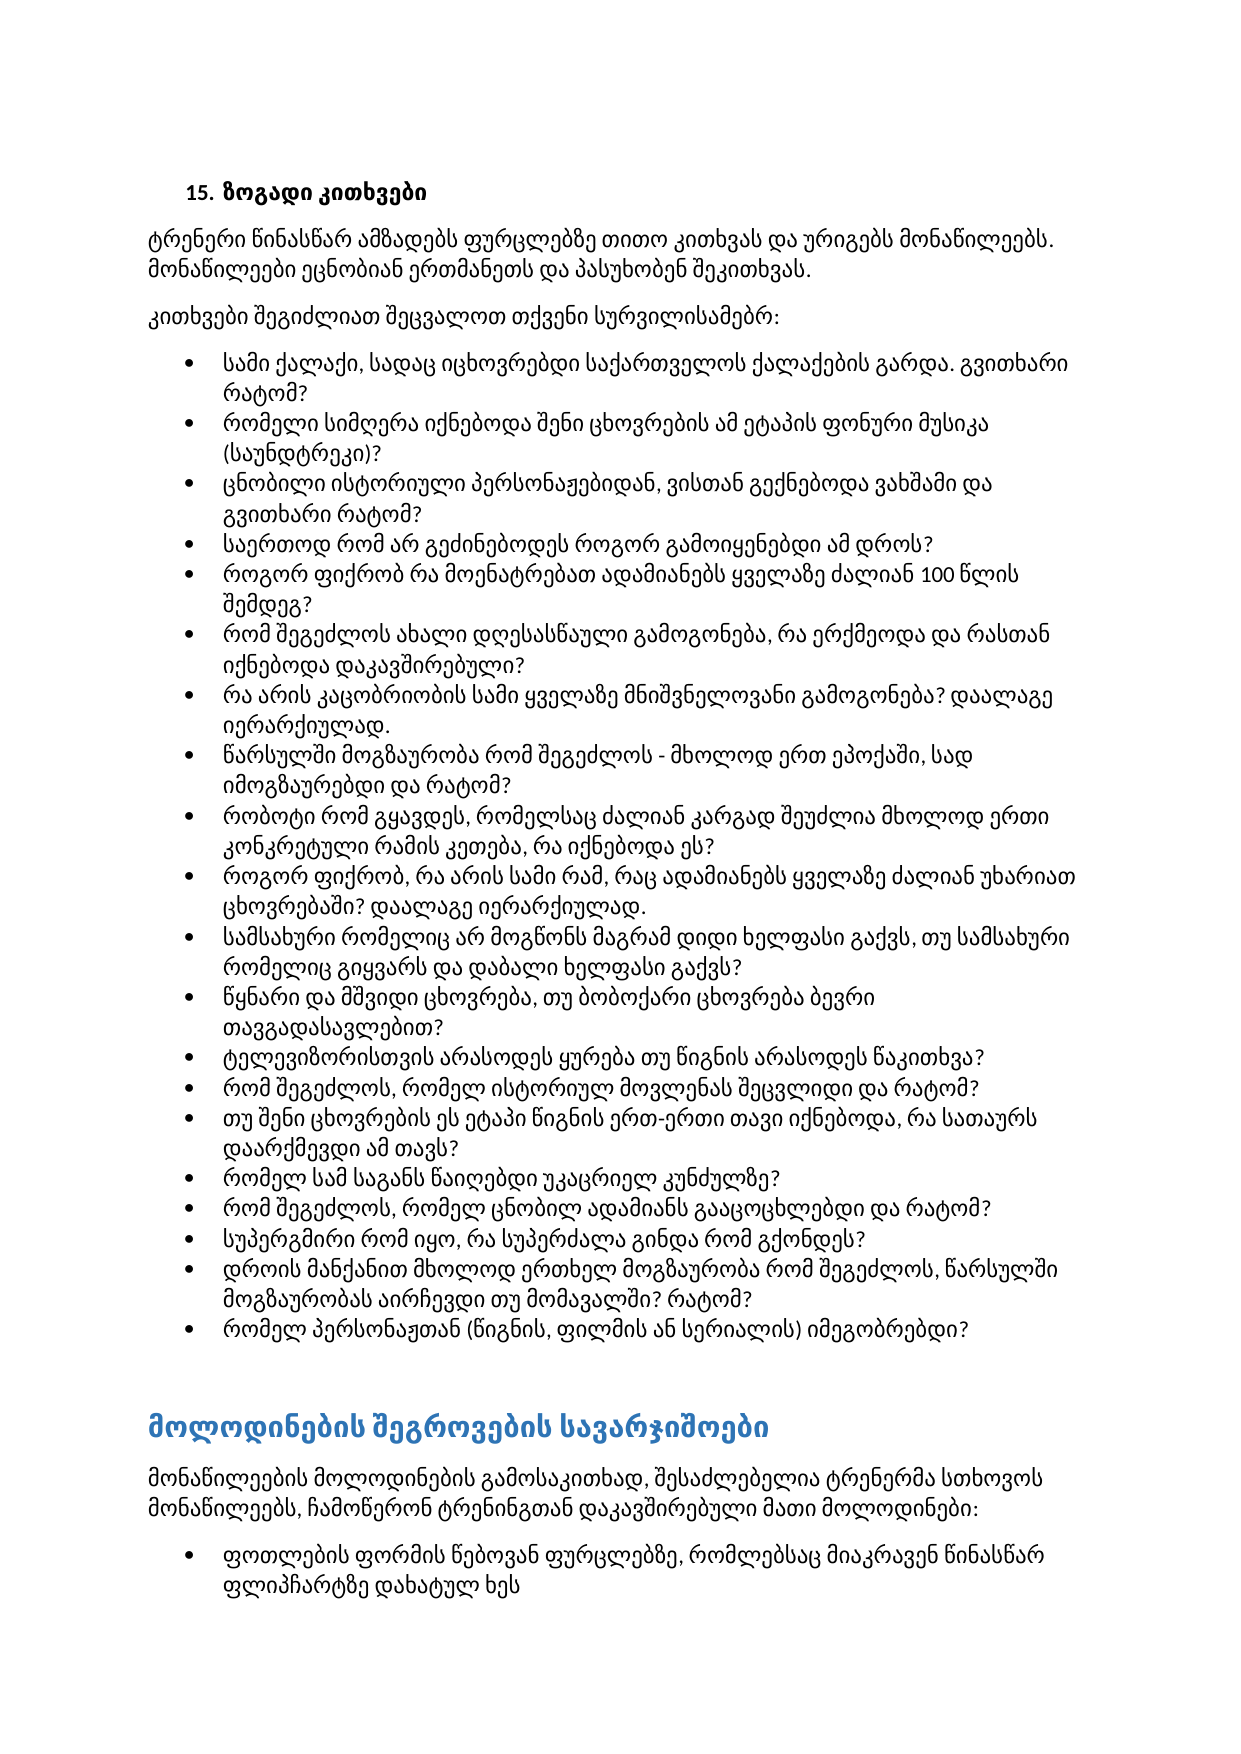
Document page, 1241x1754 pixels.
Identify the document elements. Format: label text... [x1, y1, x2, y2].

list რომ შეგეძლოს, რომელ ისტორიულ მოვლენას შეცვლიდი და რატომ? [185, 1074, 1092, 1102]
list რომ შეგეძლოს, რომელ ცნობილ ადამიანს გააცოცხლებდი და რატომ? [185, 1194, 1092, 1223]
list რომელი სიმღერა იქნებოდა შენი ცხოვრების ამ ეტაპის ფონური მუსიკა (საუნდტრეკი)? [185, 409, 1092, 467]
list დროის მანქანით მხოლოდ ერთხელ მოგზაურობა რომ შეგეძლოს, წარსულში მოგზაურობას აირჩევდი თუ მომავალში? რატომ? [185, 1255, 1092, 1313]
list სამსახური რომელიც არ მოგწონს მაგრამ დიდი ხელფასი გაქვს, თუ სამსახური რომელიც გიყვარს და დაბალი ხელფასი გაქვს? [185, 923, 1092, 981]
list როგორ ფიქრობ რა მოენატრებათ ადამიანებს ყველაზე ძალიან 100 წლის შემდეგ? [185, 560, 1092, 618]
text მოლოდინების შეგროვების სავარჯიშოები [148, 1409, 1092, 1445]
list ცნობილი ისტორიული პერსონაჟებიდან, ვისთან გექნებოდა ვახშამი და გვითხარი რატომ? [185, 469, 1092, 528]
list რა არის კაცობრიობის სამი ყველაზე მნიშვნელოვანი გამოგონება? დაალაგე იერარქიულად. [185, 681, 1092, 739]
list ფოთლების ფორმის წებოვან ფურცლებზე, რომლებსაც მიაკრავენ წინასწარ ფლიპჩარტზე დახატულ ხეს [185, 1541, 1092, 1599]
list ტელევიზორისთვის არასოდეს ყურება თუ წიგნის არასოდეს წაკითხვა? [185, 1043, 1092, 1072]
list რობოტი რომ გყავდეს, რომელსაც ძალიან კარგად შეუძლია მხოლოდ ერთი კონკრეტული რამის კეთება, რა იქნებოდა ეს? [185, 802, 1092, 860]
list წარსულში მოგზაურობა რომ შეგეძლოს - მხოლოდ ერთ ეპოქაში, სად იმოგზაურებდი და რატომ? [185, 741, 1092, 800]
list საერთოდ რომ არ გეძინებოდეს როგორ გამოიყენებდი ამ დროს? [185, 530, 1092, 558]
list რომელ სამ საგანს წაიღებდი უკაცრიელ კუნძულზე? [185, 1164, 1092, 1192]
text კითხვები შეგიძლიათ შეცვალოთ თქვენი სურვილისამებრ: [148, 302, 1092, 330]
text ტრენერი წინასწარ ამზადებს ფურცლებზე თითო კითხვას და ურიგებს მონაწილეებს. მონაწილეები ეცნობიან ერთმანეთს და პასუხობენ შეკითხვას. [148, 225, 1092, 283]
text მონაწილეების მოლოდინების გამოსაკითხად, შესაძლებელია ტრენერმა სთხოვოს მონაწილეებს, ჩამოწერონ ტრენინგთან დაკავშირებული მათი მოლოდინები: [148, 1464, 1092, 1522]
list როგორ ფიქრობ, რა არის სამი რამ, რაც ადამიანებს ყველაზე ძალიან უხარიათ ცხოვრებაში? დაალაგე იერარქიულად. [185, 862, 1092, 921]
list წყნარი და მშვიდი ცხოვრება, თუ ბობოქარი ცხოვრება ბევრი თავგადასავლებით? [185, 983, 1092, 1041]
list რომელ პერსონაჟთან (წიგნის, ფილმის ან სერიალის) იმეგობრებდი? [185, 1315, 1092, 1343]
list თუ შენი ცხოვრების ეს ეტაპი წიგნის ერთ-ერთი თავი იქნებოდა, რა სათაურს დაარქმევდი ამ თავს? [185, 1104, 1092, 1162]
list ზოგადი კითხვები [185, 178, 1092, 206]
list სამი ქალაქი, სადაც იცხოვრებდი საქართველოს ქალაქების გარდა. გვითხარი რატომ? [185, 349, 1092, 407]
list რომ შეგეძლოს ახალი დღესასწაული გამოგონება, რა ერქმეოდა და რასთან იქნებოდა დაკავშირებული? [185, 621, 1092, 679]
list სუპერგმირი რომ იყო, რა სუპერძალა გინდა რომ გქონდეს? [185, 1225, 1092, 1253]
